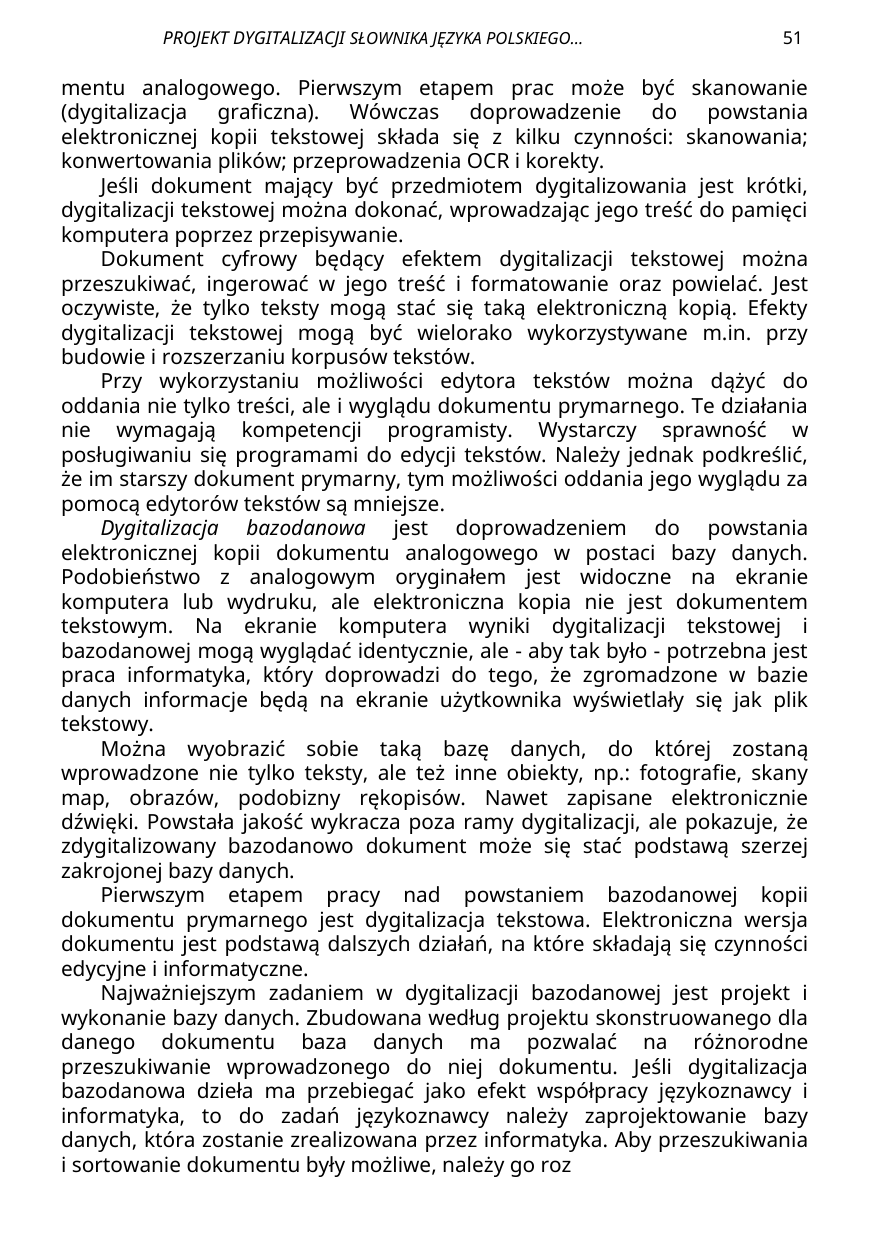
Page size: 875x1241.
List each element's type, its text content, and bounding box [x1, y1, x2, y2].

text Można wyobrazić sobie taką bazę danych, do której zostaną wprowadzone nie tylko teksty, ale też inne obiekty, np.: fotografie, skany map, obrazów, podobizny rękopisów. Nawet zapisane elektronicznie dźwięki. Powstała jakość wykracza poza ramy dygitalizacji, ale pokazuje, że zdygitalizowany bazodanowo dokument może się stać podstawą szerzej zakrojonej bazy danych. [61, 736, 809, 883]
text mentu analogowego. Pierwszym etapem prac może być skanowanie (dygitalizacja graficzna). Wówczas doprowadzenie do powstania elektronicznej kopii tekstowej składa się z kilku czynności: skanowania; konwertowania plików; przeprowadzenia OCR i korekty. [61, 76, 809, 173]
text Przy wykorzystaniu możliwości edytora tekstów można dążyć do oddania nie tylko treści, ale i wyglądu dokumentu prymarnego. Te działania nie wymagają kompetencji programisty. Wystarczy sprawność w posługiwaniu się programami do edycji tekstów. Należy jednak podkreślić, że im starszy dokument prymarny, tym możliwości oddania jego wyglądu za pomocą edytorów tekstów są mniejsze. [61, 369, 809, 516]
text Jeśli dokument mający być przedmiotem dygitalizowania jest krótki, dygitalizacji tekstowej można dokonać, wprowadzając jego treść do pamięci komputera poprzez przepisywanie. [61, 173, 809, 247]
text PROJEKT DYGITALIZACJI SŁOWNIKA JĘZYKA POLSKIEGO... [163, 30, 583, 48]
text Dokument cyfrowy będący efektem dygitalizacji tekstowej można przeszukiwać, ingerować w jego treść i formatowanie oraz powielać. Jest oczywiste, że tylko teksty mogą stać się taką elektroniczną kopią. Efekty dygitalizacji tekstowej mogą być wielorako wykorzystywane m.in. przy budowie i rozszerzaniu korpusów tekstów. [61, 247, 809, 369]
text Pierwszym etapem pracy nad powstaniem bazodanowej kopii dokumentu prymarnego jest dygitalizacja tekstowa. Elektroniczna wersja dokumentu jest podstawą dalszych działań, na które składają się czynności edycyjne i informatyczne. [61, 883, 809, 981]
text 51 [783, 30, 803, 48]
text Dygitalizacja bazodanowa jest doprowadzeniem do powstania elektronicznej kopii dokumentu analogowego w postaci bazy danych. Podobieństwo z analogowym oryginałem jest widoczne na ekranie komputera lub wydruku, ale elektroniczna kopia nie jest dokumentem tekstowym. Na ekranie komputera wyniki dygitalizacji tekstowej i bazodanowej mogą wyglądać identycznie, ale - aby tak było - potrzebna jest praca informatyka, który doprowadzi do tego, że zgromadzone w bazie danych informacje będą na ekranie użytkownika wyświetlały się jak plik tekstowy. [61, 516, 809, 736]
text Najważniejszym zadaniem w dygitalizacji bazodanowej jest projekt i wykonanie bazy danych. Zbudowana według projektu skonstruowanego dla danego dokumentu baza danych ma pozwalać na różnorodne przeszukiwanie wprowadzonego do niej dokumentu. Jeśli dygitalizacja bazodanowa dzieła ma przebiegać jako efekt współpracy językoznawcy i informatyka, to do zadań językoznawcy należy zaprojektowanie bazy danych, która zostanie zrealizowana przez informatyka. Aby przeszukiwania i sortowanie dokumentu były możliwe, należy go roz [61, 981, 809, 1177]
